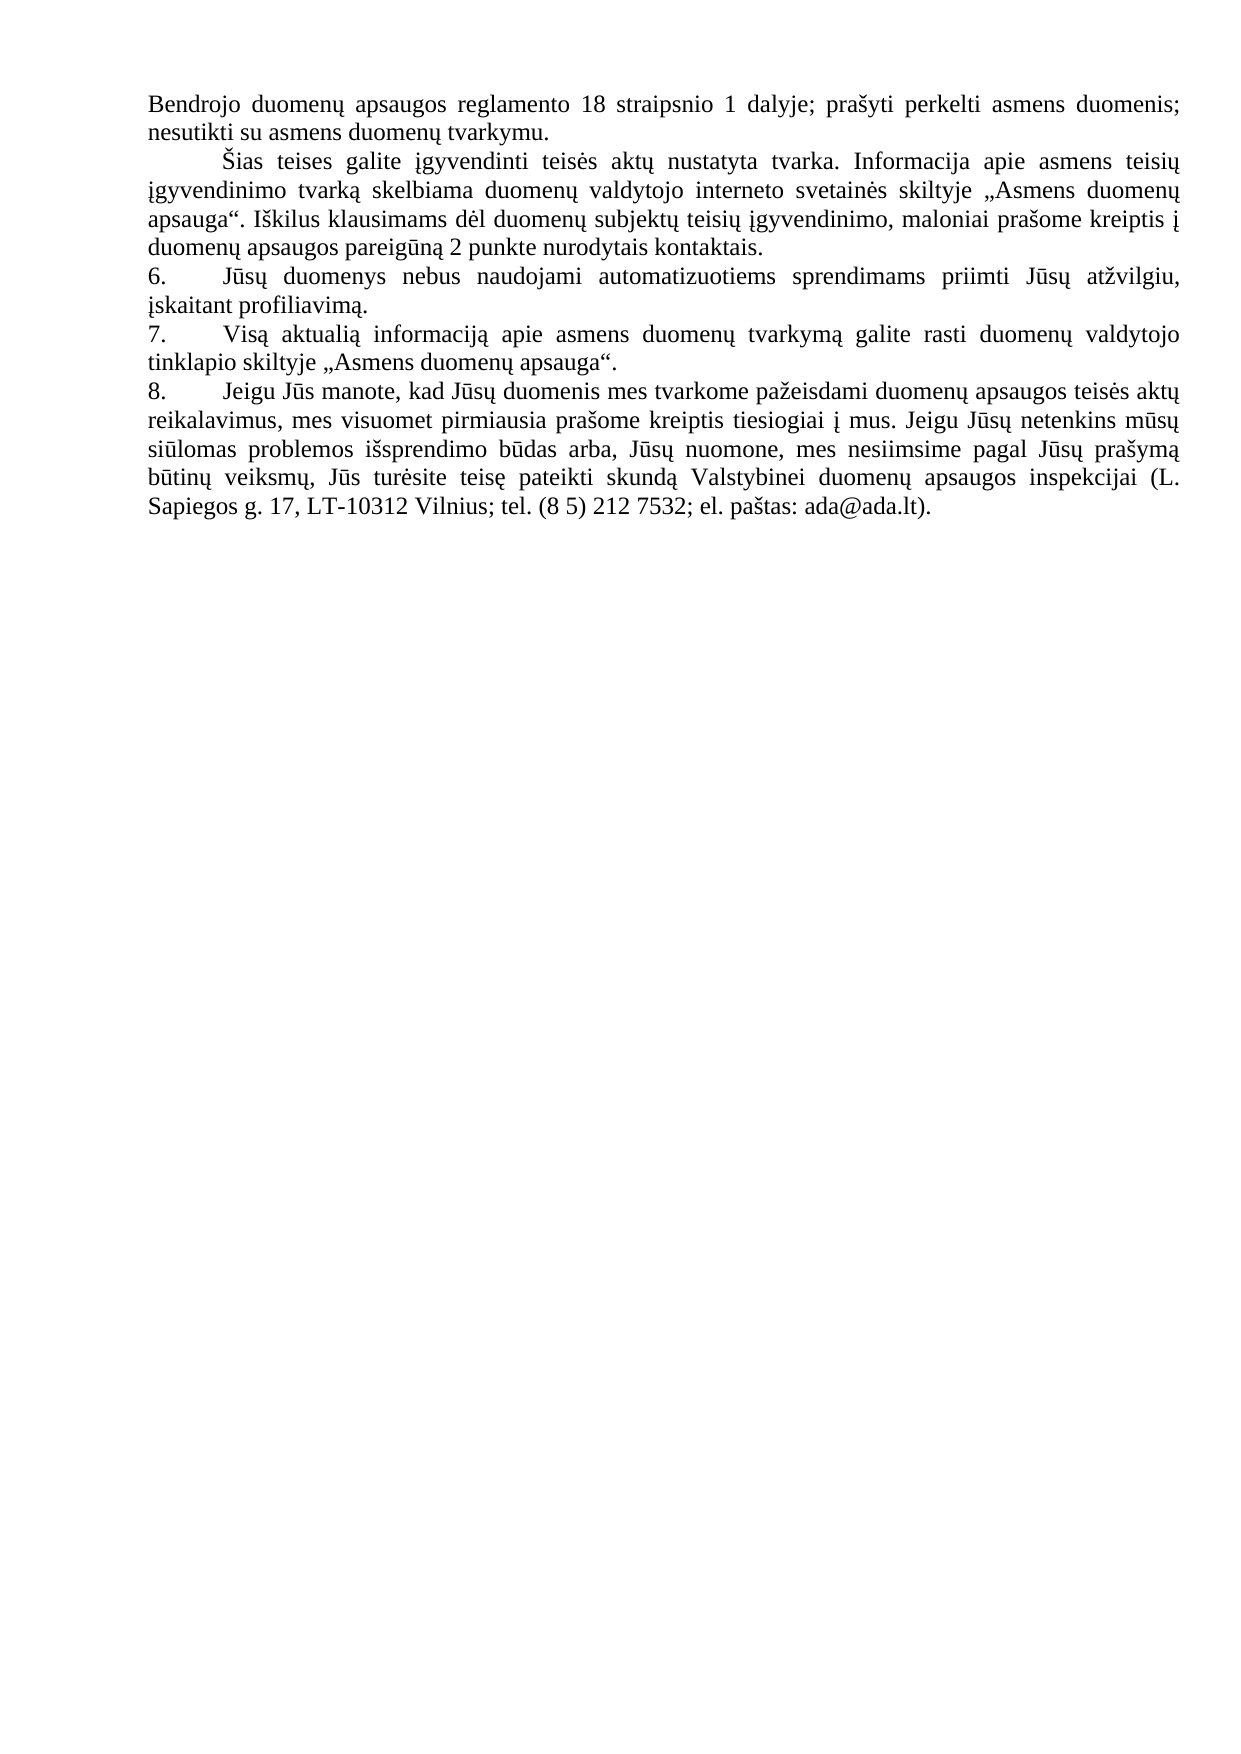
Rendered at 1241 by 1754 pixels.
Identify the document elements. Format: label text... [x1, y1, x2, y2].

list Jeigu Jūs manote, kad Jūsų duomenis mes tvarkome pažeisdami duomenų apsaugos teisės aktų reikalavimus, mes visuomet pirmiausia prašome kreiptis tiesiogiai į mus. Jeigu Jūsų netenkins mūsų siūlomas problemos išsprendimo būdas arba, Jūsų nuomone, mes nesiimsime pagal Jūsų prašymą būtinų veiksmų, Jūs turėsite teisę pateikti skundą Valstybinei duomenų apsaugos inspekcijai (L. Sapiegos g. 17, LT-10312 Vilnius; tel. (8 5) 212 7532; el. paštas: ada@ada.lt). [148, 376, 1181, 520]
list Jūsų duomenys nebus naudojami automatizuotiems sprendimams priimti Jūsų atžvilgiu, įskaitant profiliavimą. [148, 261, 1181, 319]
list Visą aktualią informaciją apie asmens duomenų tvarkymą galite rasti duomenų valdytojo tinklapio skiltyje „Asmens duomenų apsauga“. [148, 319, 1181, 376]
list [148, 89, 1181, 146]
text Šias teises galite įgyvendinti teisės aktų nustatyta tvarka. Informacija apie asmens teisių įgyvendinimo tvarką skelbiama duomenų valdytojo interneto svetainės skiltyje „Asmens duomenų apsauga“. Iškilus klausimams dėl duomenų subjektų teisių įgyvendinimo, maloniai prašome kreiptis į duomenų apsaugos pareigūną 2 punkte nurodytais kontaktais. [148, 146, 1181, 261]
